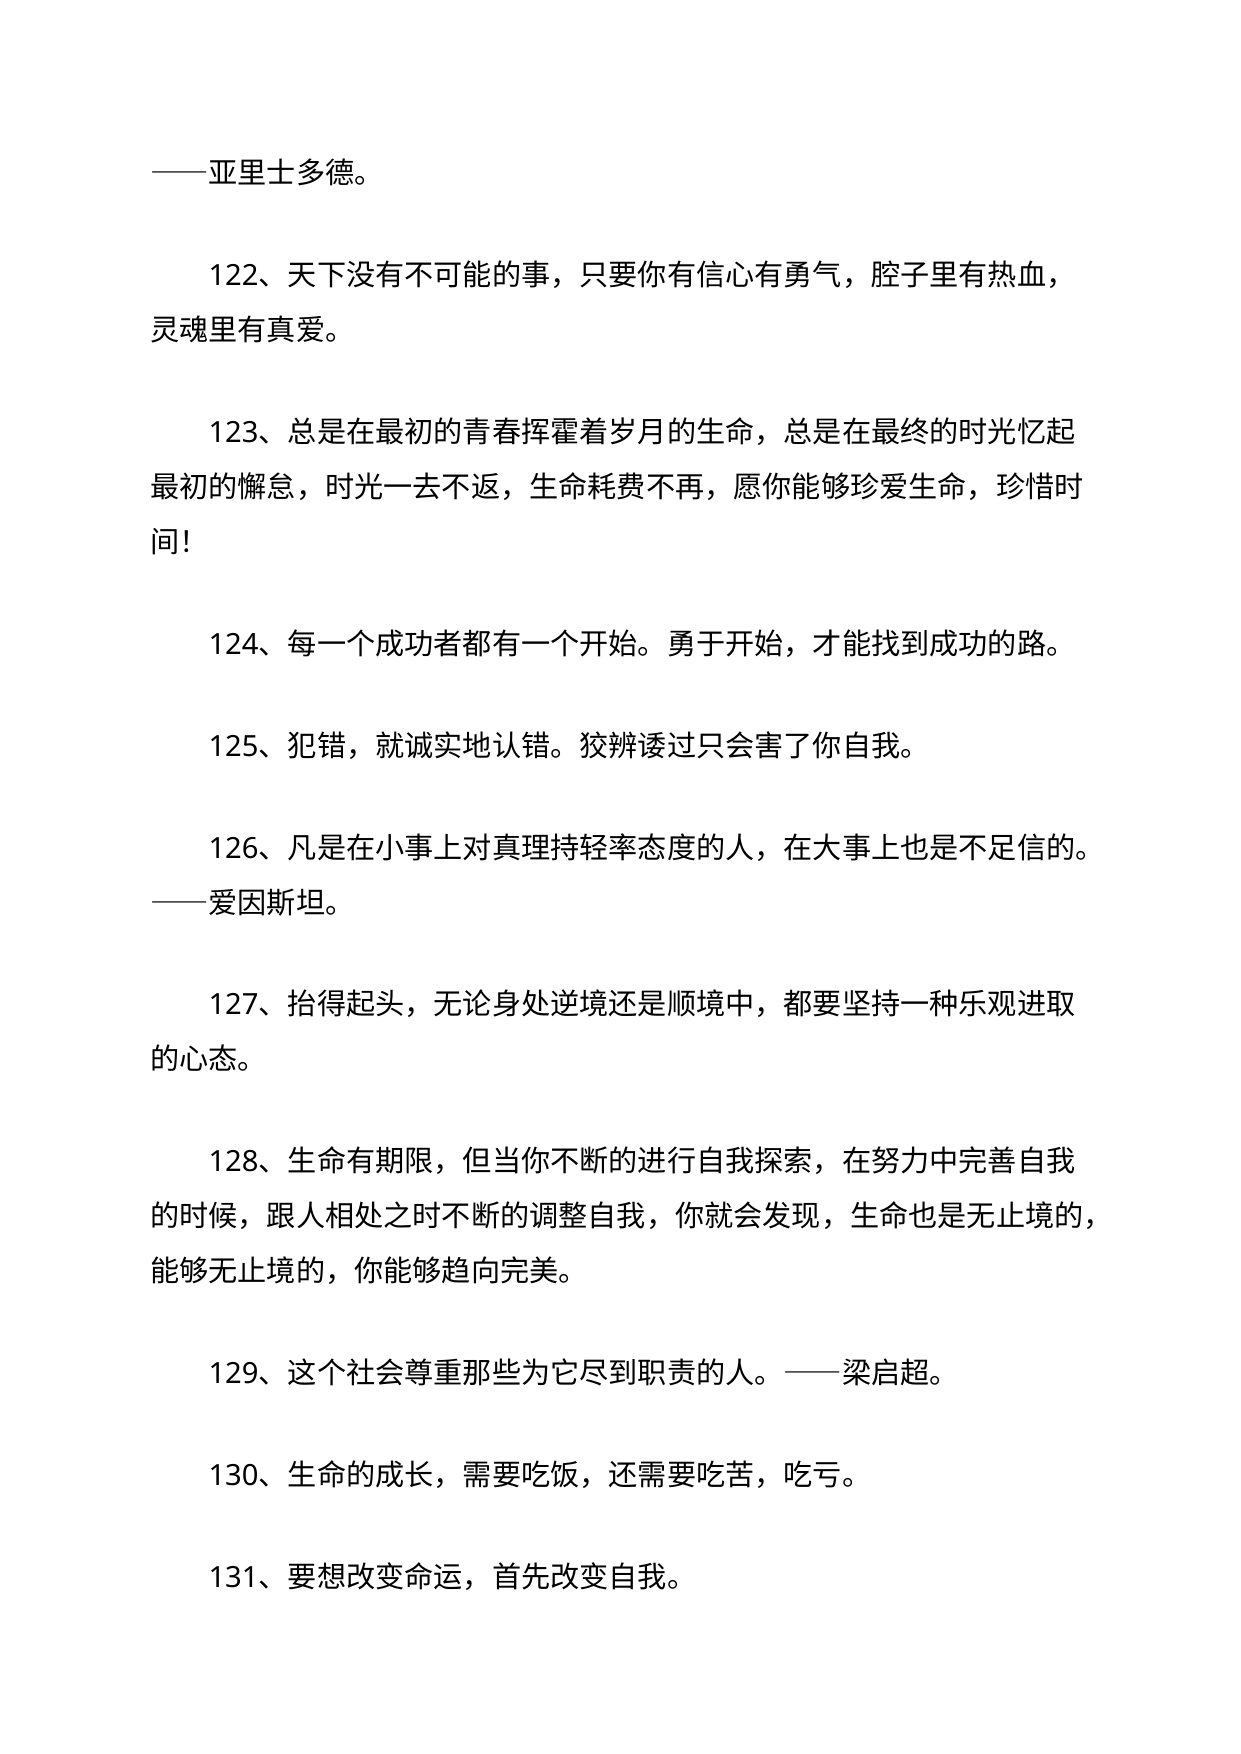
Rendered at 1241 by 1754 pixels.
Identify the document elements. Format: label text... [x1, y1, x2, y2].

text 123、总是在最初的青春挥霍着岁月的生命，总是在最终的时光忆起最初的懈怠，时光一去不返，生命耗费不再，愿你能够珍爱生命，珍惜时间！ [150, 408, 1090, 561]
text 127、抬得起头，无论身处逆境还是顺境中，都要坚持一种乐观进取的心态。 [150, 981, 1090, 1078]
text 130、生命的成长，需要吃饭，还需要吃苦，吃亏。 [150, 1451, 1090, 1494]
text 129、这个社会尊重那些为它尽到职责的人。——梁启超。 [150, 1349, 1090, 1392]
text 126、凡是在小事上对真理持轻率态度的人，在大事上也是不足信的。——爱因斯坦。 [150, 824, 1090, 921]
text 122、天下没有不可能的事，只要你有信心有勇气，腔子里有热血，灵魂里有真爱。 [150, 252, 1090, 349]
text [150, 150, 1090, 192]
text 125、犯错，就诚实地认错。狡辨诿过只会害了你自我。 [150, 722, 1090, 764]
text 131、要想改变命运，首先改变自我。 [150, 1553, 1090, 1596]
text 124、每一个成功者都有一个开始。勇于开始，才能找到成功的路。 [150, 620, 1090, 663]
text 128、生命有期限，但当你不断的进行自我探索，在努力中完善自我的时候，跟人相处之时不断的调整自我，你就会发现，生命也是无止境的，能够无止境的，你能够趋向完美。 [150, 1138, 1090, 1290]
